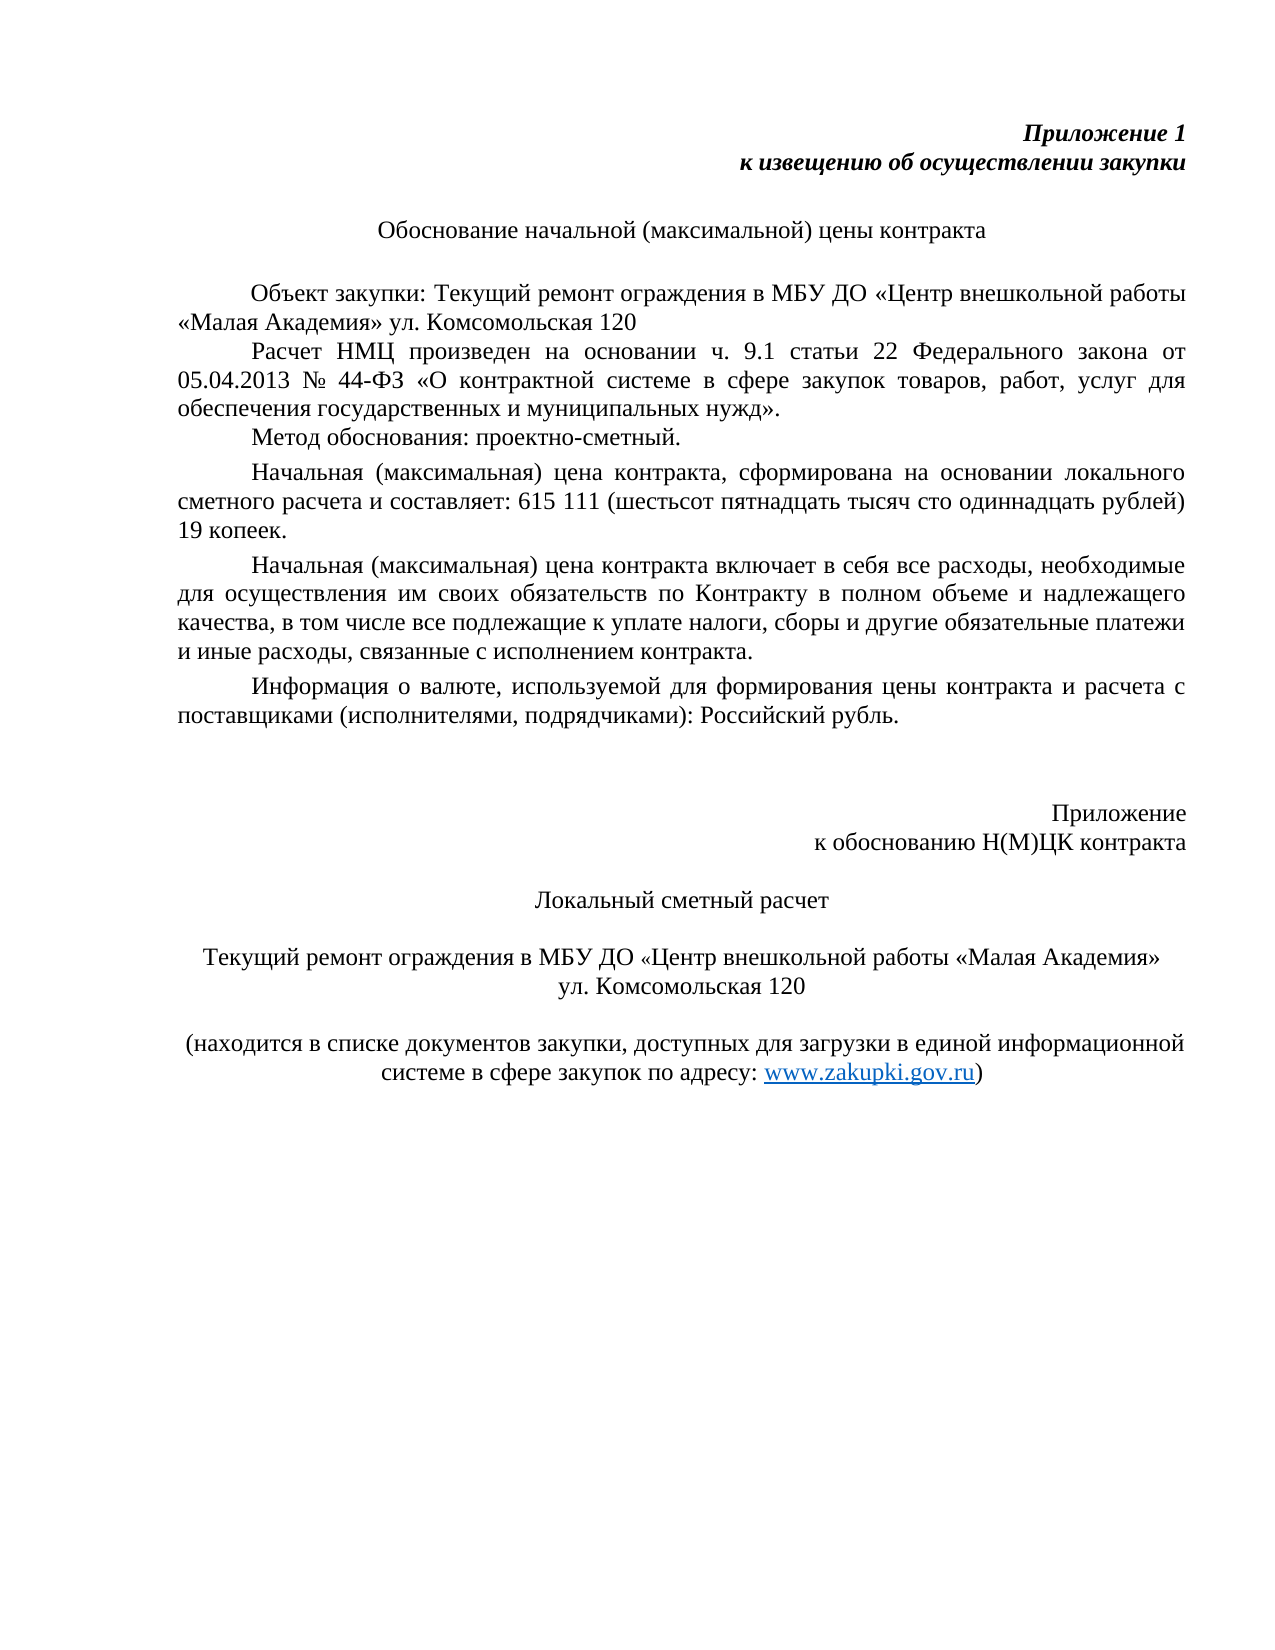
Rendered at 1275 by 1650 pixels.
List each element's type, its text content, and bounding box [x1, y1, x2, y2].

text Объект закупки: Текущий ремонт ограждения в МБУ ДО «Центр внешкольной работы «Малая Академия» ул. Комсомольская 120 [177, 278, 1186, 336]
text Расчет НМЦ произведен на основании ч. 9.1 статьи 22 Федерального закона от 05.04.2013 № 44-ФЗ «О контрактной системе в сфере закупок товаров, работ, услуг для обеспечения государственных и муниципальных нужд». [177, 336, 1186, 422]
text Начальная (максимальная) цена контракта, сформирована на основании локального сметного расчета и составляет: 615 111 (шестьсот пятнадцать тысяч сто одиннадцать рублей) 19 копеек. [177, 457, 1186, 543]
text Метод обоснования: проектно-сметный. [177, 422, 1186, 451]
text Приложение 1 [177, 118, 1186, 147]
text Приложение [177, 798, 1186, 827]
text Начальная (максимальная) цена контракта включает в себя все расходы, необходимые для осуществления им своих обязательств по Контракту в полном объеме и надлежащего качества, в том числе все подлежащие к уплате налоги, сборы и другие обязательные платежи и иные расходы, связанные с исполнением контракта. [177, 550, 1186, 665]
text (находится в списке документов закупки, доступных для загрузки в единой информационной системе в сфере закупок по адресу: www.zakupki.gov.ru) [177, 1028, 1186, 1086]
text к извещению об осуществлении закупки [177, 147, 1186, 176]
text Обоснование начальной (максимальной) цены контракта [177, 215, 1186, 243]
text к обоснованию Н(М)ЦК контракта [177, 827, 1186, 856]
text Информация о валюте, используемой для формирования цены контракта и расчета с поставщиками (исполнителями, подрядчиками): Российский рубль. [177, 671, 1186, 728]
text Локальный сметный расчет [177, 885, 1186, 913]
text Текущий ремонт ограждения в МБУ ДО «Центр внешкольной работы «Малая Академия» ул. Комсомольская 120 [177, 942, 1186, 1000]
